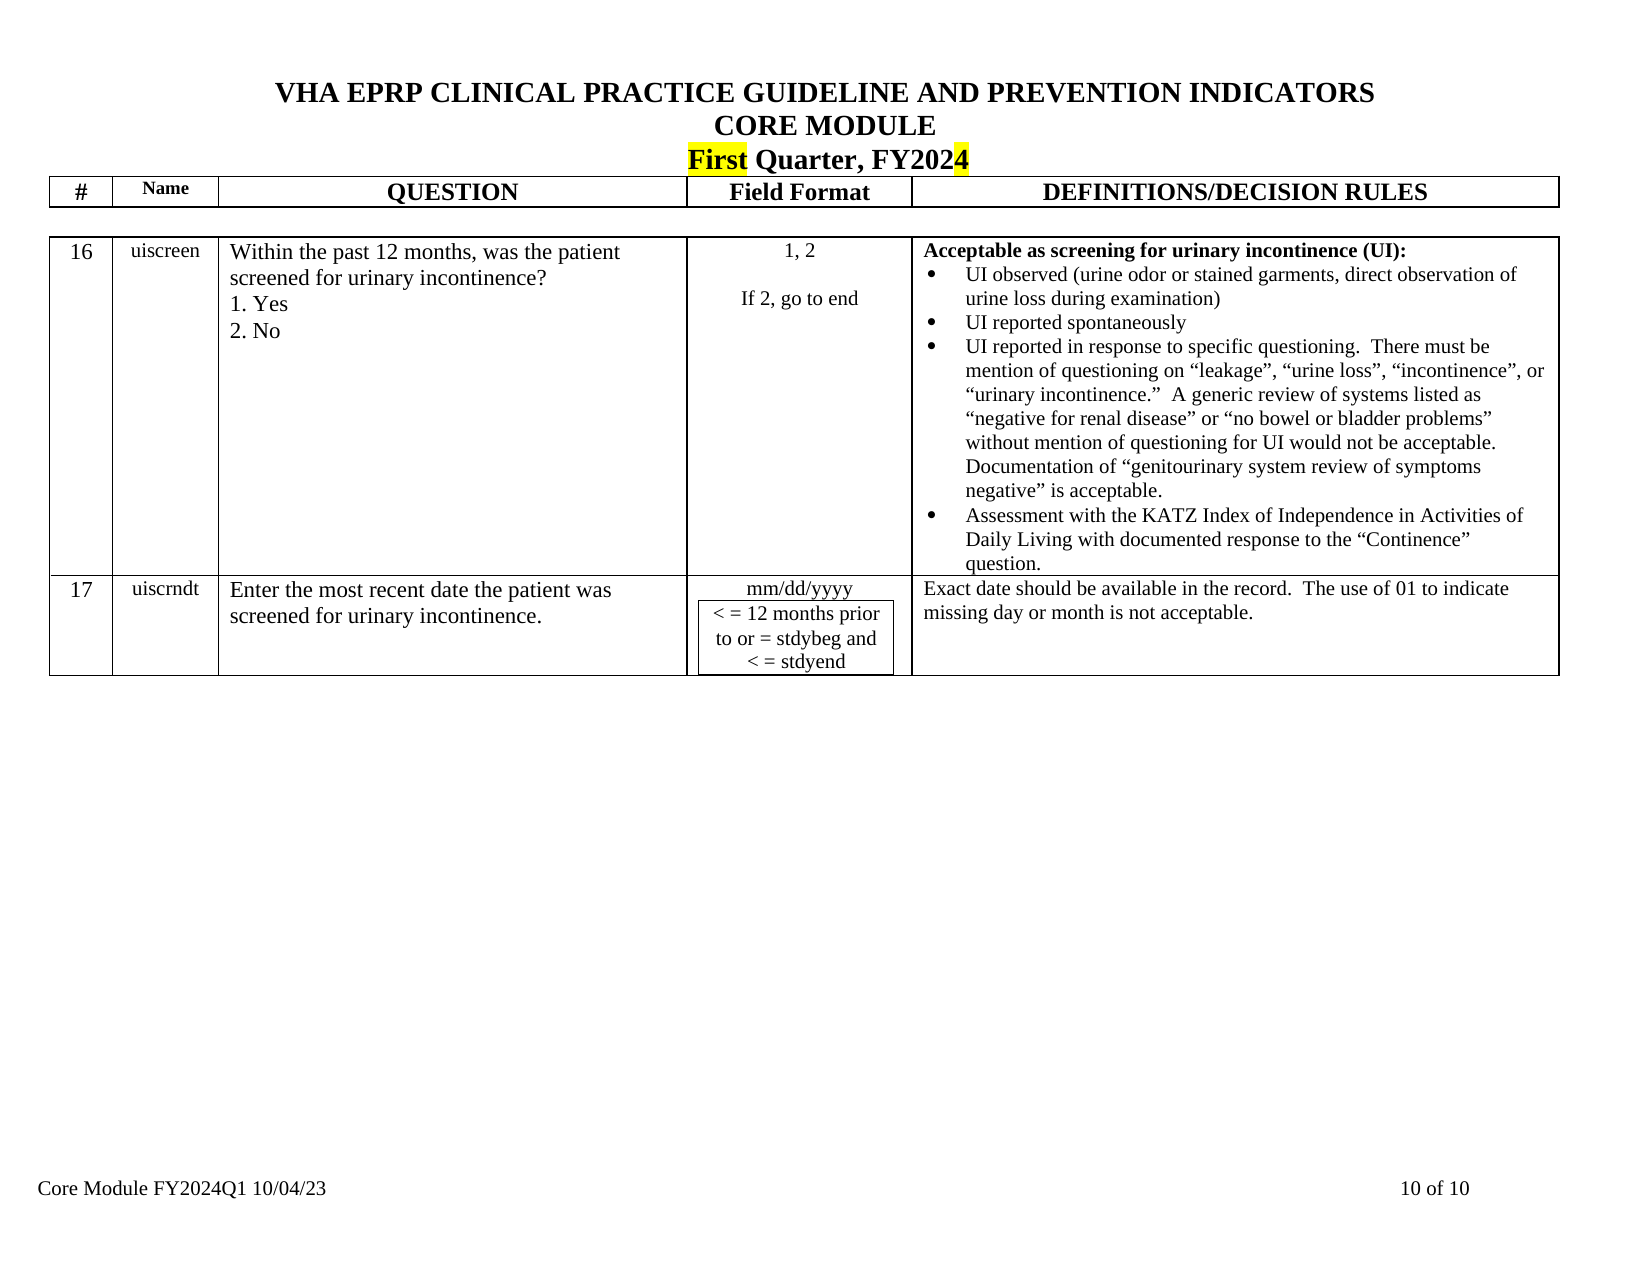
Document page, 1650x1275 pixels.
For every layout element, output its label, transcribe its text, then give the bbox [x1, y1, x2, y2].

table_cell 17 [50, 576, 112, 675]
table_cell uiscrndt [113, 576, 218, 675]
table_cell 16 [50, 238, 112, 575]
table_cell Acceptable as screening for urinary incontinence (UI): UI observed (urine odor or stained garments, direct observation of urine loss during examination) UI reported spontaneously UI reported in response to specific questioning. There must be mention of questioning on “leakage”, “urine loss”, “incontinence”, or “urinary incontinence.” A generic review of systems listed as “negative for renal disease” or “no bowel or bladder problems” without mention of questioning for UI would not be acceptable. Documentation of “genitourinary system review of symptoms negative” is acceptable. Assessment with the KATZ Index of Independence in Activities of Daily Living with documented response to the “Continence” question. [913, 238, 1558, 575]
table_cell mm/dd/yyyy [688, 576, 911, 675]
table_cell Enter the most recent date the patient was screened for urinary incontinence. [219, 576, 686, 675]
table_cell 1, 2 If 2, go to end [688, 238, 911, 575]
table_cell uiscreen [113, 238, 218, 575]
table_cell Exact date should be available in the record. The use of 01 to indicate missing day or month is not acceptable. [913, 576, 1558, 675]
table_cell Within the past 12 months, was the patient screened for urinary incontinence? 1. Yes 2. No [219, 238, 686, 575]
